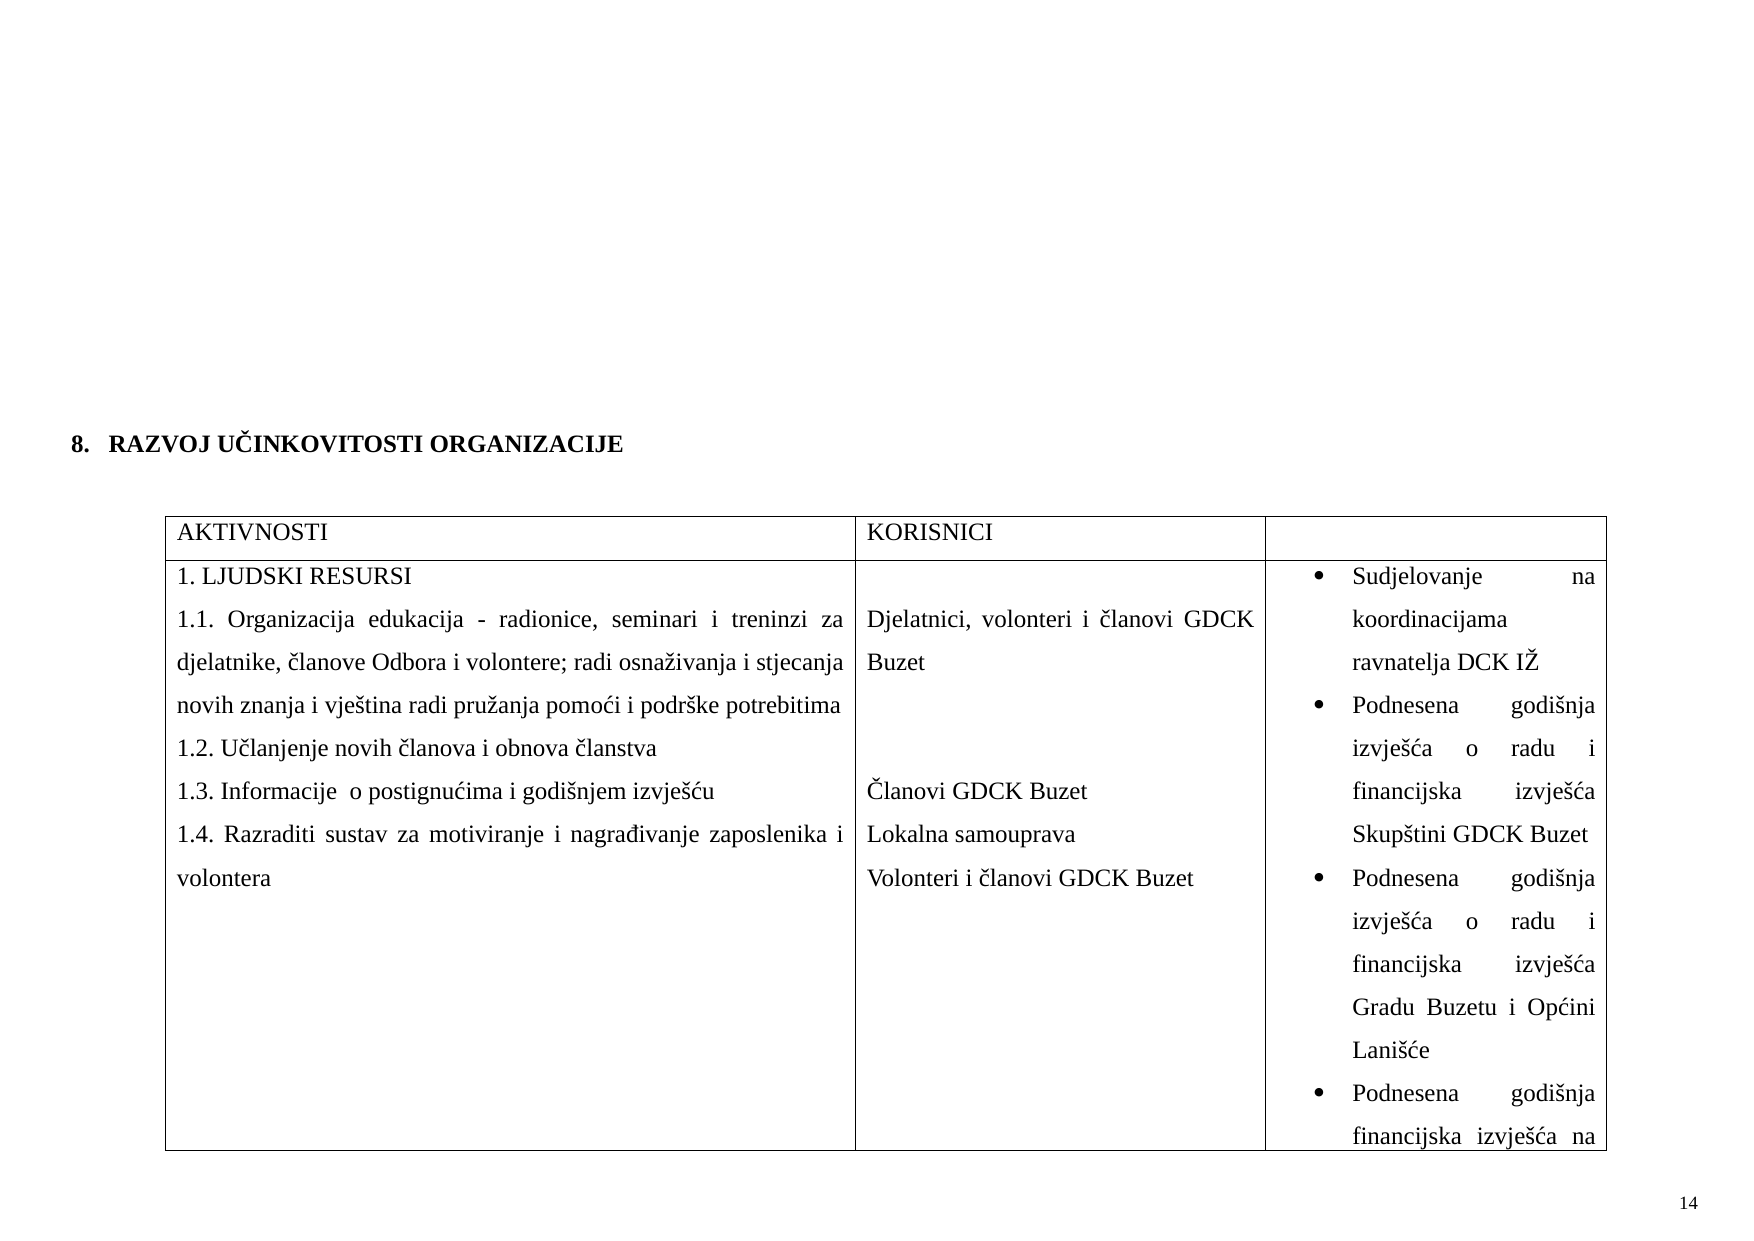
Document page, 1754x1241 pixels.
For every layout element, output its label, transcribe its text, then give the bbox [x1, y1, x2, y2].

table_header [1266, 517, 1606, 560]
table_header KORISNICI [856, 517, 1265, 560]
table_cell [856, 561, 1265, 1150]
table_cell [166, 561, 855, 1150]
list RAZVOJ UČINKOVITOSTI ORGANIZACIJE [71, 429, 1698, 458]
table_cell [1266, 561, 1606, 1150]
table_header AKTIVNOSTI [166, 517, 855, 560]
